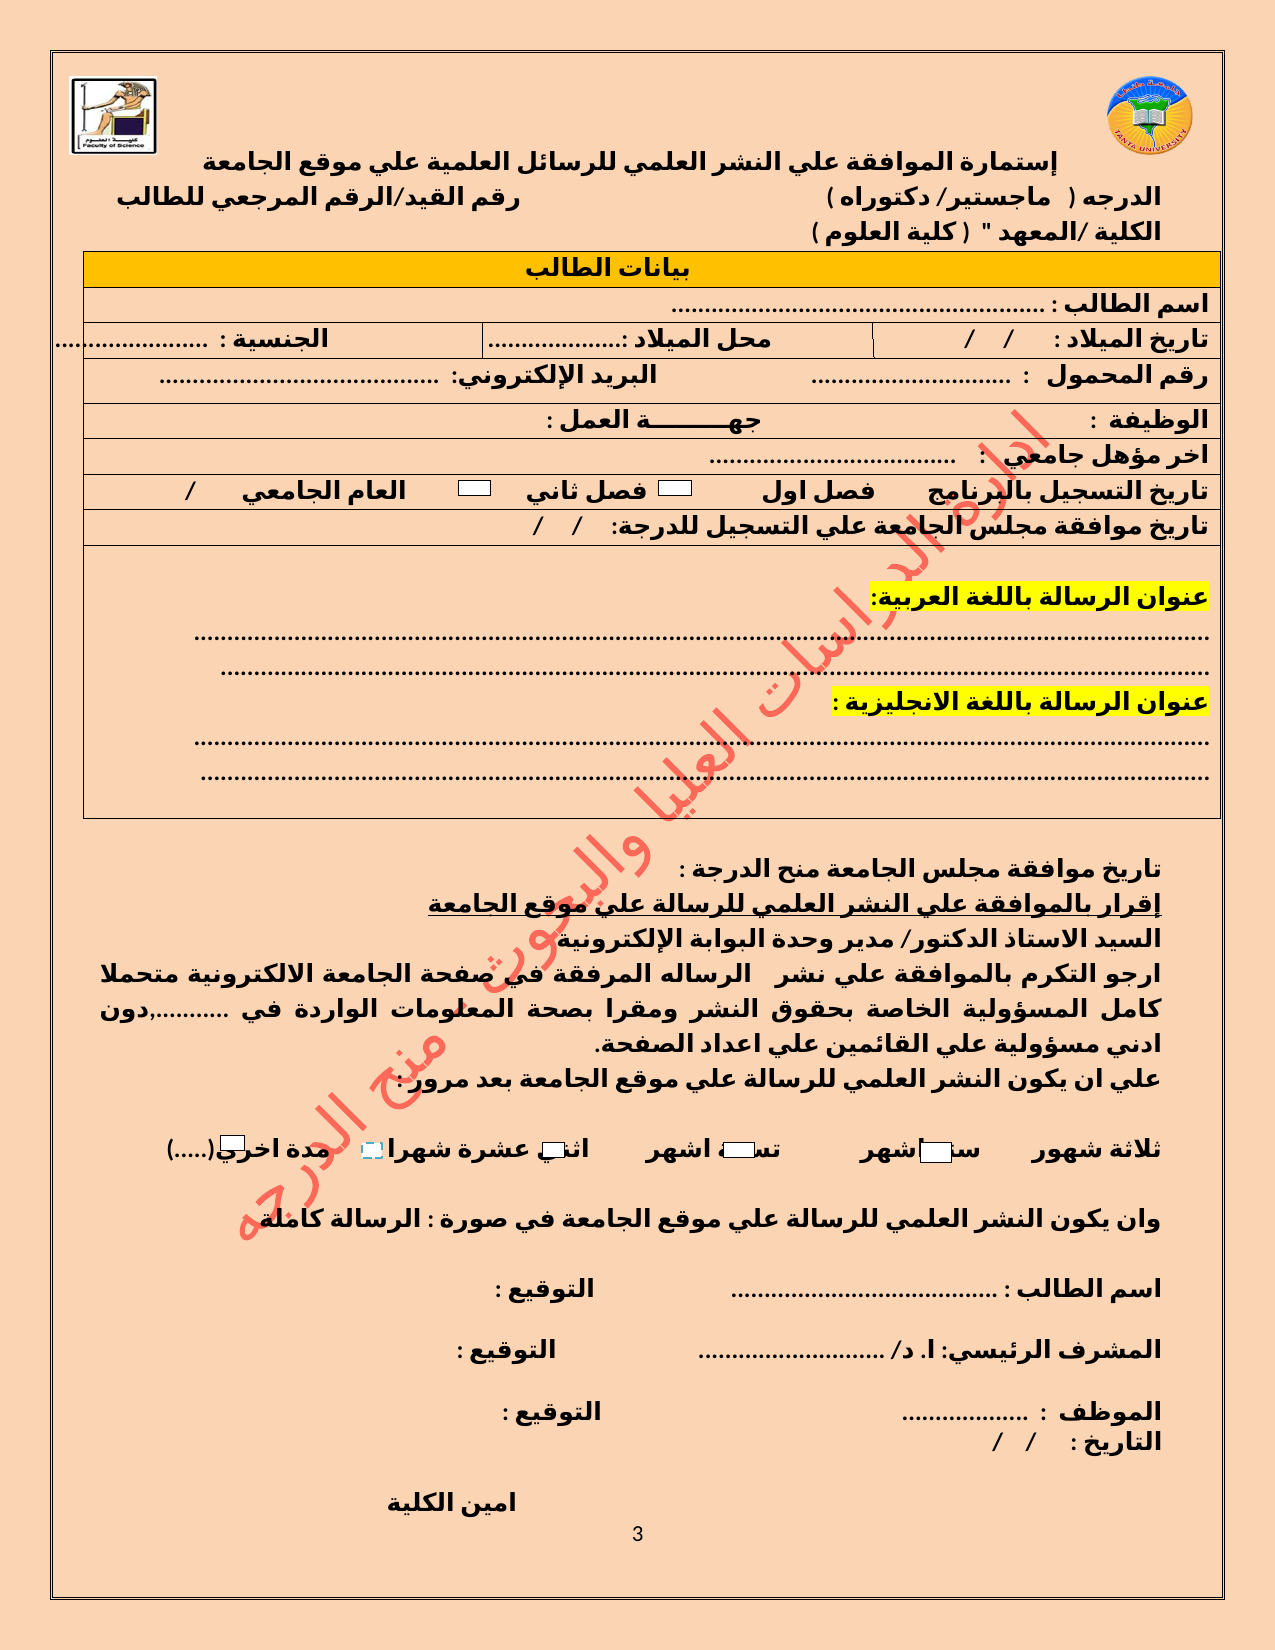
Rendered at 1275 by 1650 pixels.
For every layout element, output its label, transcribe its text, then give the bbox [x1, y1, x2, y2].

text ارجو التكرم بالموافقة علي نشر الرساله المرفقة في صفحة الجامعة الالكترونية متحملا كامل المسؤولية الخاصة بحقوق النشر ومقرا بصحة المعلومات الواردة في ...........,دون ادني مسؤولية علي القائمين علي اعداد الصفحة. [99, 959, 1162, 1059]
table_cell عنوان الرسالة باللغة العربية: ........................................................................................................................................................ .................................................................................................................................................... عنوان الرسالة باللغة الانجليزية : ........................................................................................................................................................ ....................................................................................................................................................... [84, 546, 1220, 818]
table_cell اخر مؤهل جامعي : ..................................... [84, 439, 1220, 474]
table_cell تاريخ موافقة مجلس الجامعة علي التسجيل للدرجة: / / [84, 510, 1220, 544]
table_cell تاريخ الميلاد : / / محل الميلاد :.................... الجنسية : ....................... [84, 323, 482, 358]
text الكلية /المعهد " ( كلية العلوم ) [99, 216, 1162, 247]
table_cell رقم المحمول : .............................. البريد الإلكتروني: .......................................... [84, 359, 1220, 403]
text الدرجه ( ماجستير/ دكتوراه ) رقم القيد/الرقم المرجعي للطالب [99, 181, 1162, 212]
table_cell تاريخ الميلاد : / / محل الميلاد :.................... الجنسية : ....................... [483, 323, 1220, 358]
text تاريخ موافقة مجلس الجامعة منح الدرجة : [99, 854, 1162, 884]
text السيد الاستاذ الدكتور/ مدير وحدة البوابة الإلكترونية [99, 924, 1162, 954]
text ثلاثة شهور ستة اشهر تسعة اشهر اثني عشرة شهرا مدة اخري(.....) [99, 1134, 1162, 1164]
text إقرار بالموافقة علي النشر العلمي للرسالة علي موقع الجامعة [99, 889, 1162, 919]
text وان يكون النشر العلمي للرسالة علي موقع الجامعة في صورة : الرسالة كاملة [99, 1204, 1162, 1234]
text علي ان يكون النشر العلمي للرسالة علي موقع الجامعة بعد مرور : [99, 1064, 1162, 1094]
text اسم الطالب : ........................................ التوقيع : [99, 1274, 1162, 1304]
text المشرف الرئيسي: ا. د/ ............................ التوقيع : [99, 1335, 1162, 1365]
picture [69, 76, 158, 155]
text امين الكلية [99, 1487, 1162, 1518]
text إستمارة الموافقة علي النشر العلمي للرسائل العلمية علي موقع الجامعة [99, 146, 1162, 177]
table_header بيانات الطالب [84, 252, 1220, 287]
text الموظف : ................... التوقيع : [99, 1396, 1162, 1426]
table_cell الوظيفة : جهـــــــــة العمل : [84, 404, 1220, 438]
table_cell تاريخ التسجيل بالبرنامج فصل اول فصل ثاني العام الجامعي / [84, 475, 1220, 509]
text التاريخ : / / [99, 1426, 1162, 1457]
table_cell اسم الطالب : ........................................................ [84, 288, 1220, 322]
picture [1107, 76, 1193, 155]
